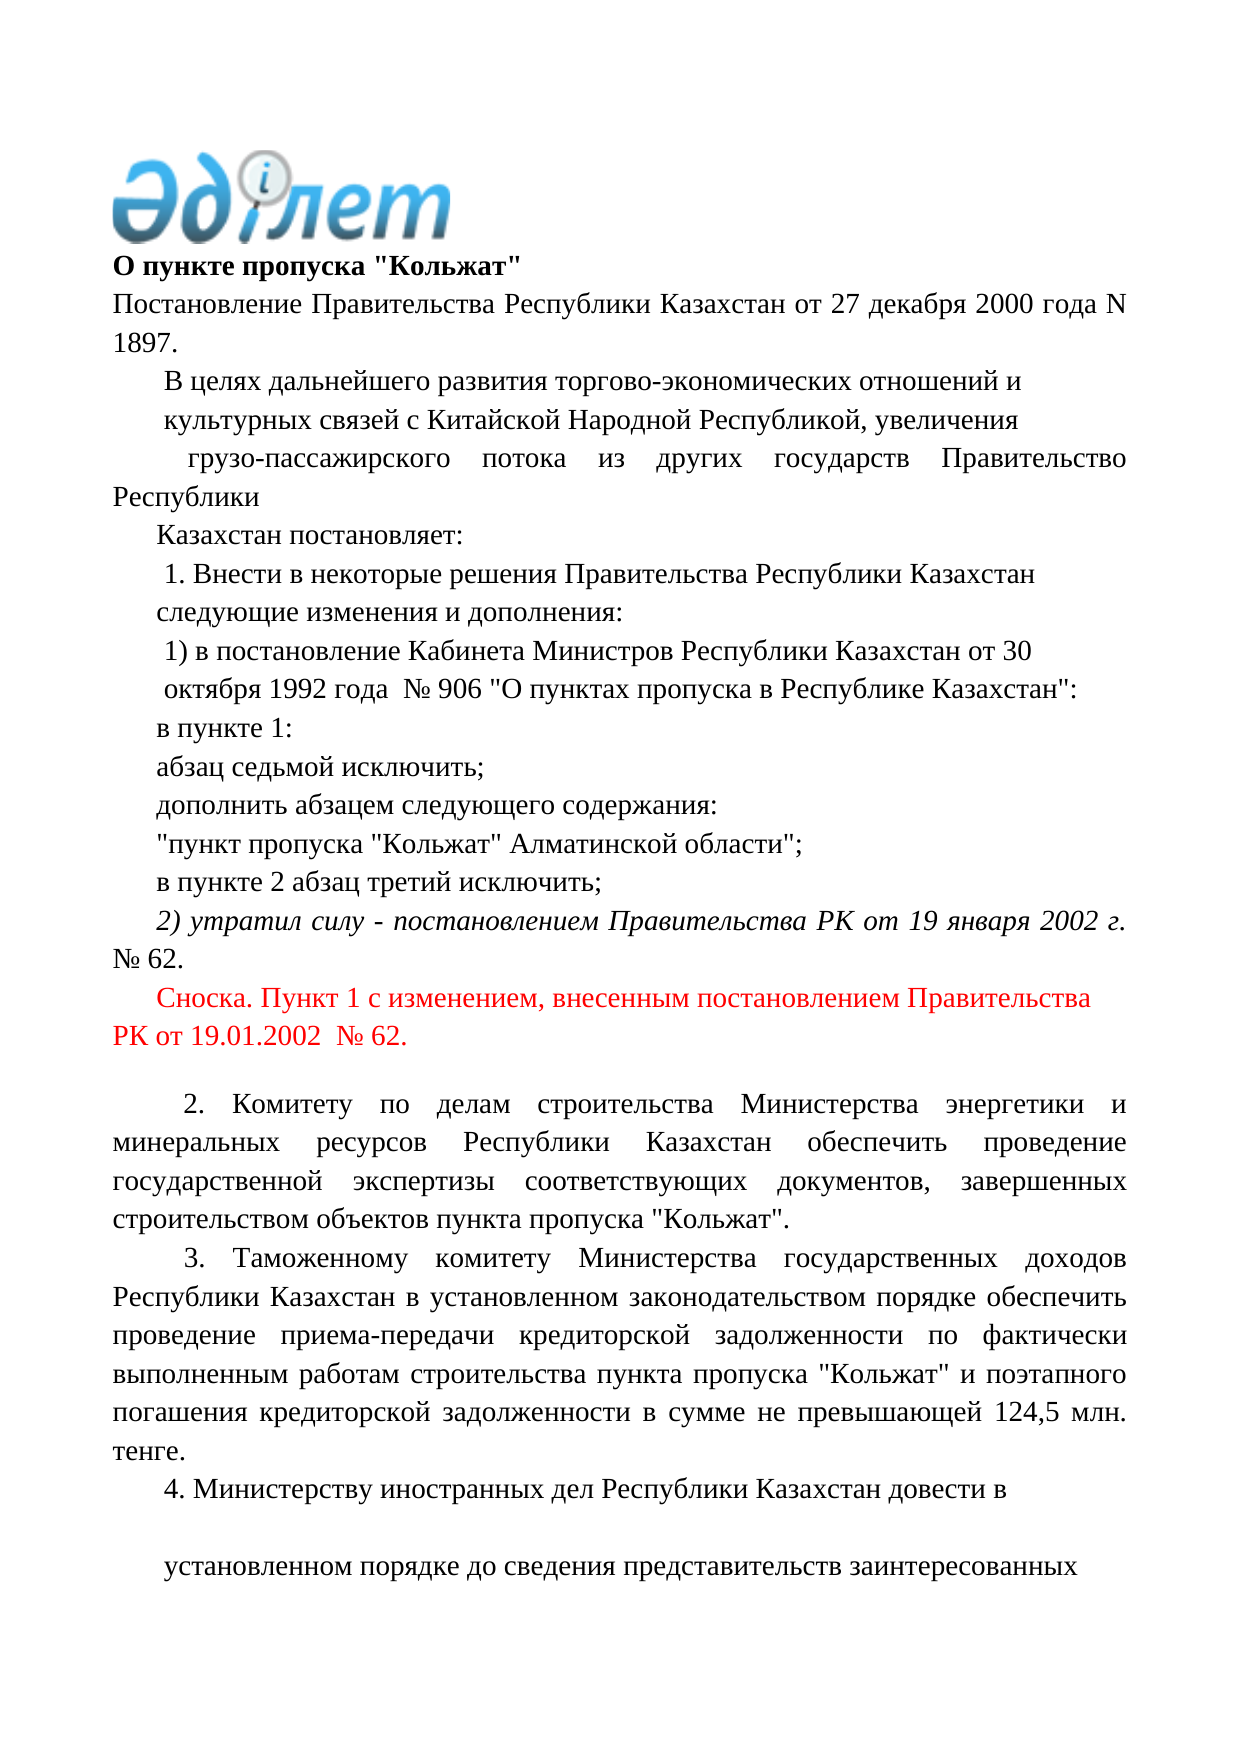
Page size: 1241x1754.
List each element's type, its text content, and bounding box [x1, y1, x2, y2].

text абзац седьмой исключить; [112, 749, 1128, 782]
text в пункте 2 абзац третий исключить; [112, 864, 1128, 898]
text Cноска. Пункт 1 с изменением, внесенным постановлением Правительства РК от 19.01.2002 № 62. [112, 980, 1128, 1082]
text культурных связей с Китайской Народной Республикой, увеличения [112, 402, 1128, 435]
text установленном порядке до сведения представительств заинтересованных [112, 1548, 1128, 1582]
text дополнить абзацем следующего содержания: [112, 787, 1128, 821]
text Постановление Правительства Республики Казахстан от 27 декабря 2000 года N 1897. [112, 286, 1128, 358]
text 3. Таможенному комитету Министерства государственных доходов Республики Казахстан в установленном законодательством порядке обеспечить проведение приема-передачи кредиторской задолженности по фактически выполненным работам строительства пункта пропуска "Кольжат" и поэтапного погашения кредиторской задолженности в сумме не превышающей 124,5 млн. тенге. [112, 1240, 1128, 1466]
picture [112, 150, 451, 244]
text 4. Министерству иностранных дел Республики Казахстан довести в [112, 1471, 1128, 1505]
text "пункт пропуска "Кольжат" Алматинской области"; [112, 826, 1128, 859]
text грузо-пассажирского потока из других государств Правительство Республики [112, 440, 1128, 512]
text В целях дальнейшего развития торгово-экономических отношений и [112, 363, 1128, 397]
text Казахстан постановляет: [112, 517, 1128, 551]
text 2. Комитету по делам строительства Министерства энергетики и минеральных ресурсов Республики Казахстан обеспечить проведение государственной экспертизы соответствующих документов, завершенных строительством объектов пункта пропуска "Кольжат". [112, 1086, 1128, 1235]
text 1. Внести в некоторые решения Правительства Республики Казахстан [112, 556, 1128, 589]
text О пункте пропуска "Кольжат" [112, 248, 1128, 281]
text 2) утратил силу - постановлением Правительства РК от 19 января 2002 г. № 62. [112, 903, 1128, 975]
text в пункте 1: [112, 710, 1128, 744]
text октября 1992 года № 906 "О пунктах пропуска в Республике Казахстан": [112, 672, 1128, 705]
text 1) в постановление Кабинета Министров Республики Казахстан от 30 [112, 633, 1128, 667]
text следующие изменения и дополнения: [112, 594, 1128, 628]
